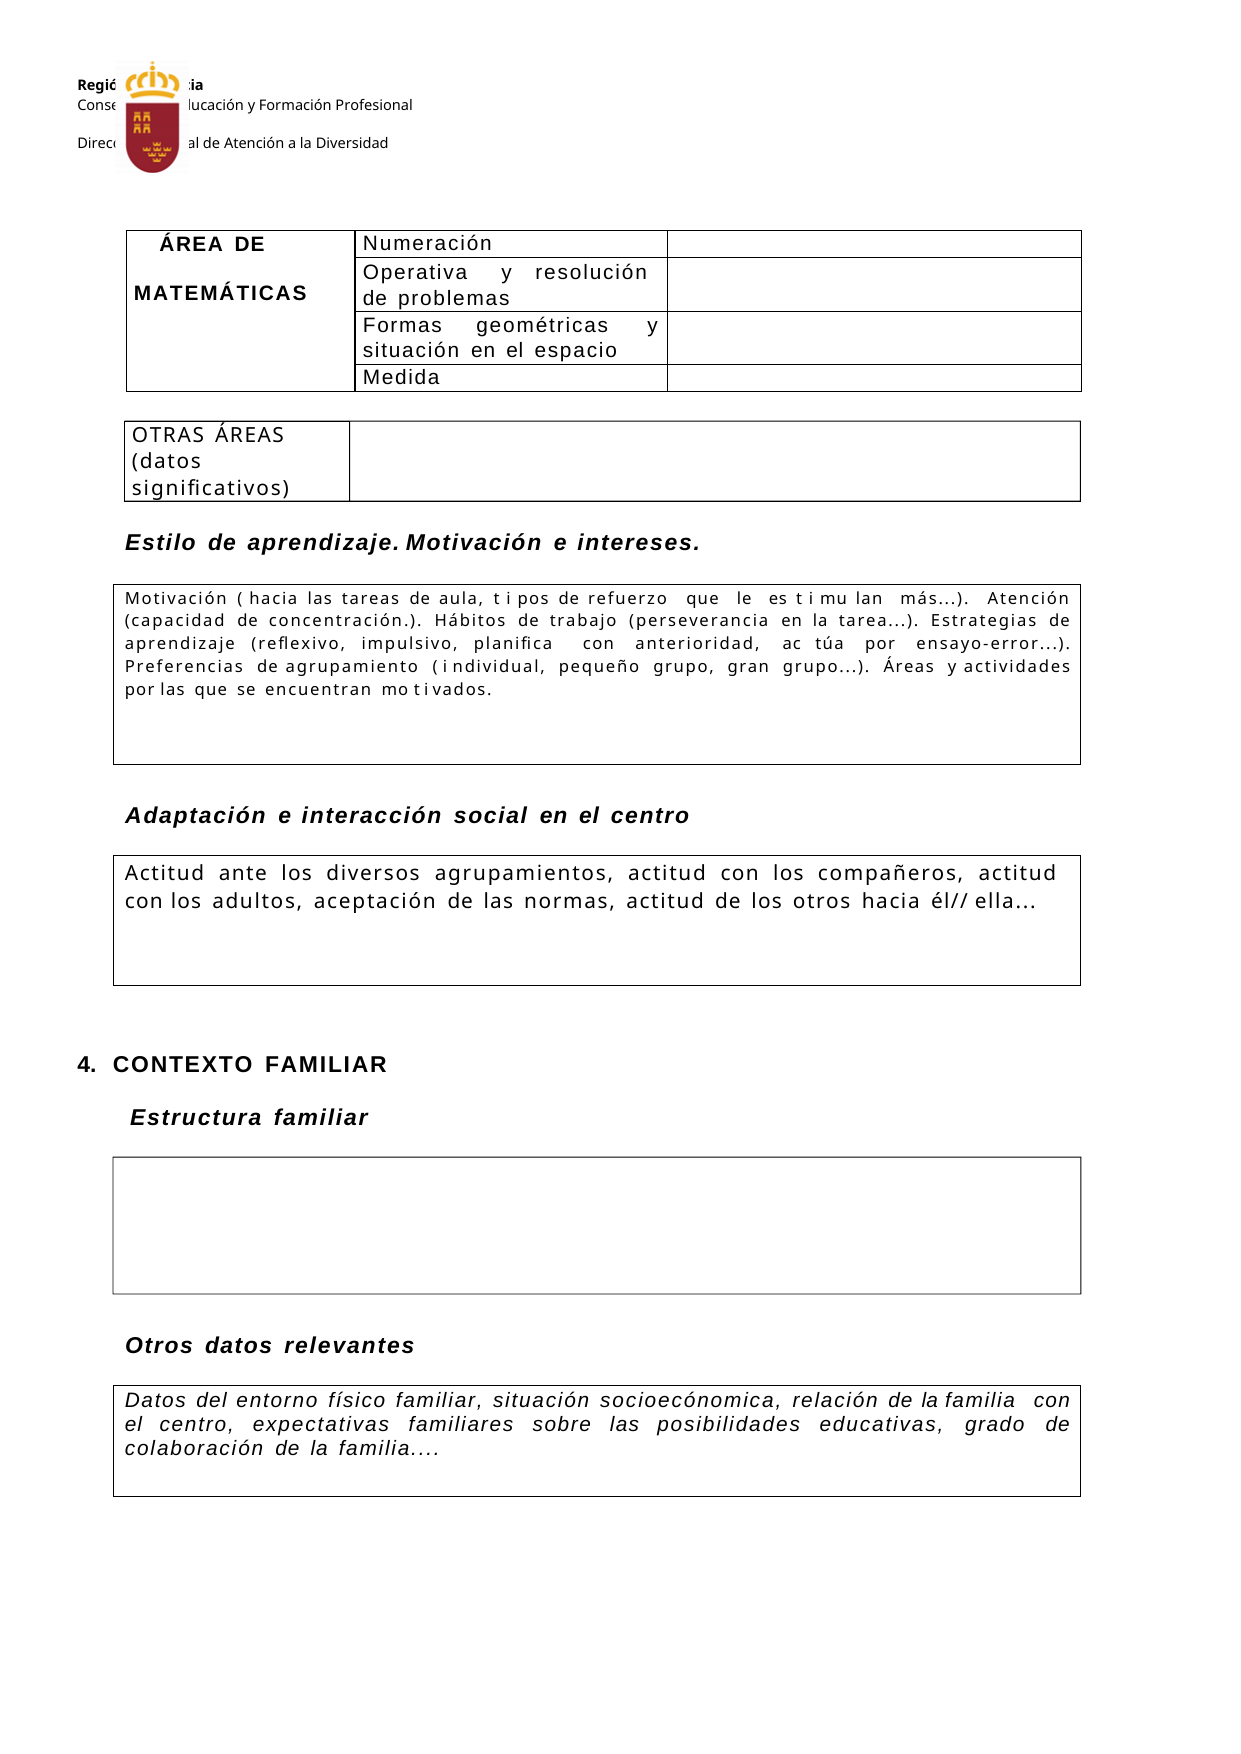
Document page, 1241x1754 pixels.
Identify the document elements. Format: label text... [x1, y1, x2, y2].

table_cell Medida [356, 365, 667, 391]
subtitle CONTEXTO FAMILIAR [77, 1051, 1165, 1077]
table_cell Formas geométricas y situación en el espacio [356, 312, 667, 363]
text Adaptación e interacción social en el centro [125, 802, 1165, 829]
table_header Numeración [356, 231, 667, 257]
text Otros datos relevantes [125, 1332, 1165, 1359]
picture [113, 60, 189, 170]
table_cell [668, 258, 1081, 311]
table_cell [668, 365, 1081, 391]
table_cell [668, 312, 1081, 363]
table_cell Operativa y resolución de problemas [356, 258, 667, 311]
text Estructura familiar [130, 1104, 1165, 1130]
table_header [668, 231, 1081, 257]
text Estilo de aprendizaje. Motivación e intereses. [125, 529, 1165, 555]
table_header ÁREA DE MATEMÁTICAS [127, 231, 354, 391]
